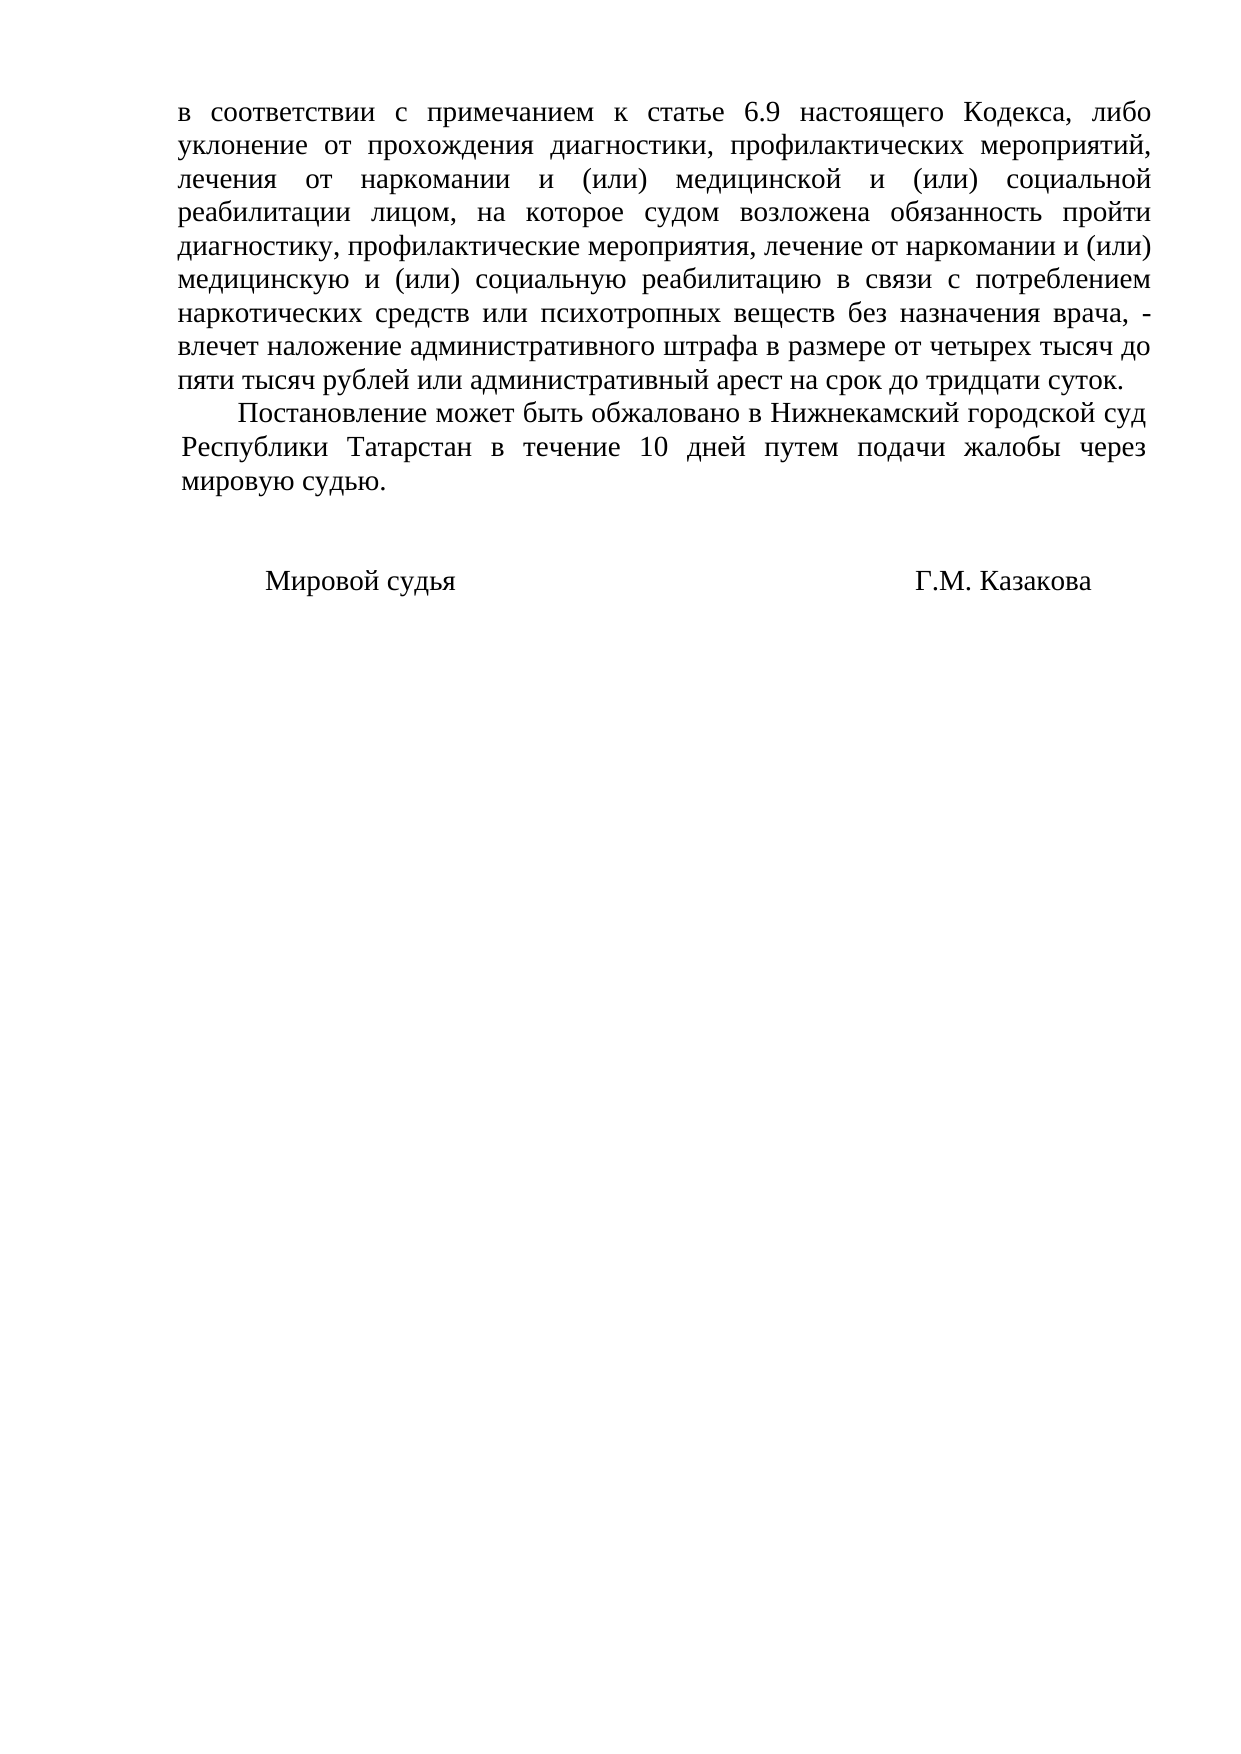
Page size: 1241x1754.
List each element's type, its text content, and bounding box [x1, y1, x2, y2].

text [177, 94, 1152, 396]
text Постановление может быть обжаловано в Нижнекамский городской суд Республики Татарстан в течение 10 дней путем подачи жалобы через мировую судью. [181, 396, 1147, 496]
text Мировой судья Г.М. Казакова [177, 563, 1147, 597]
